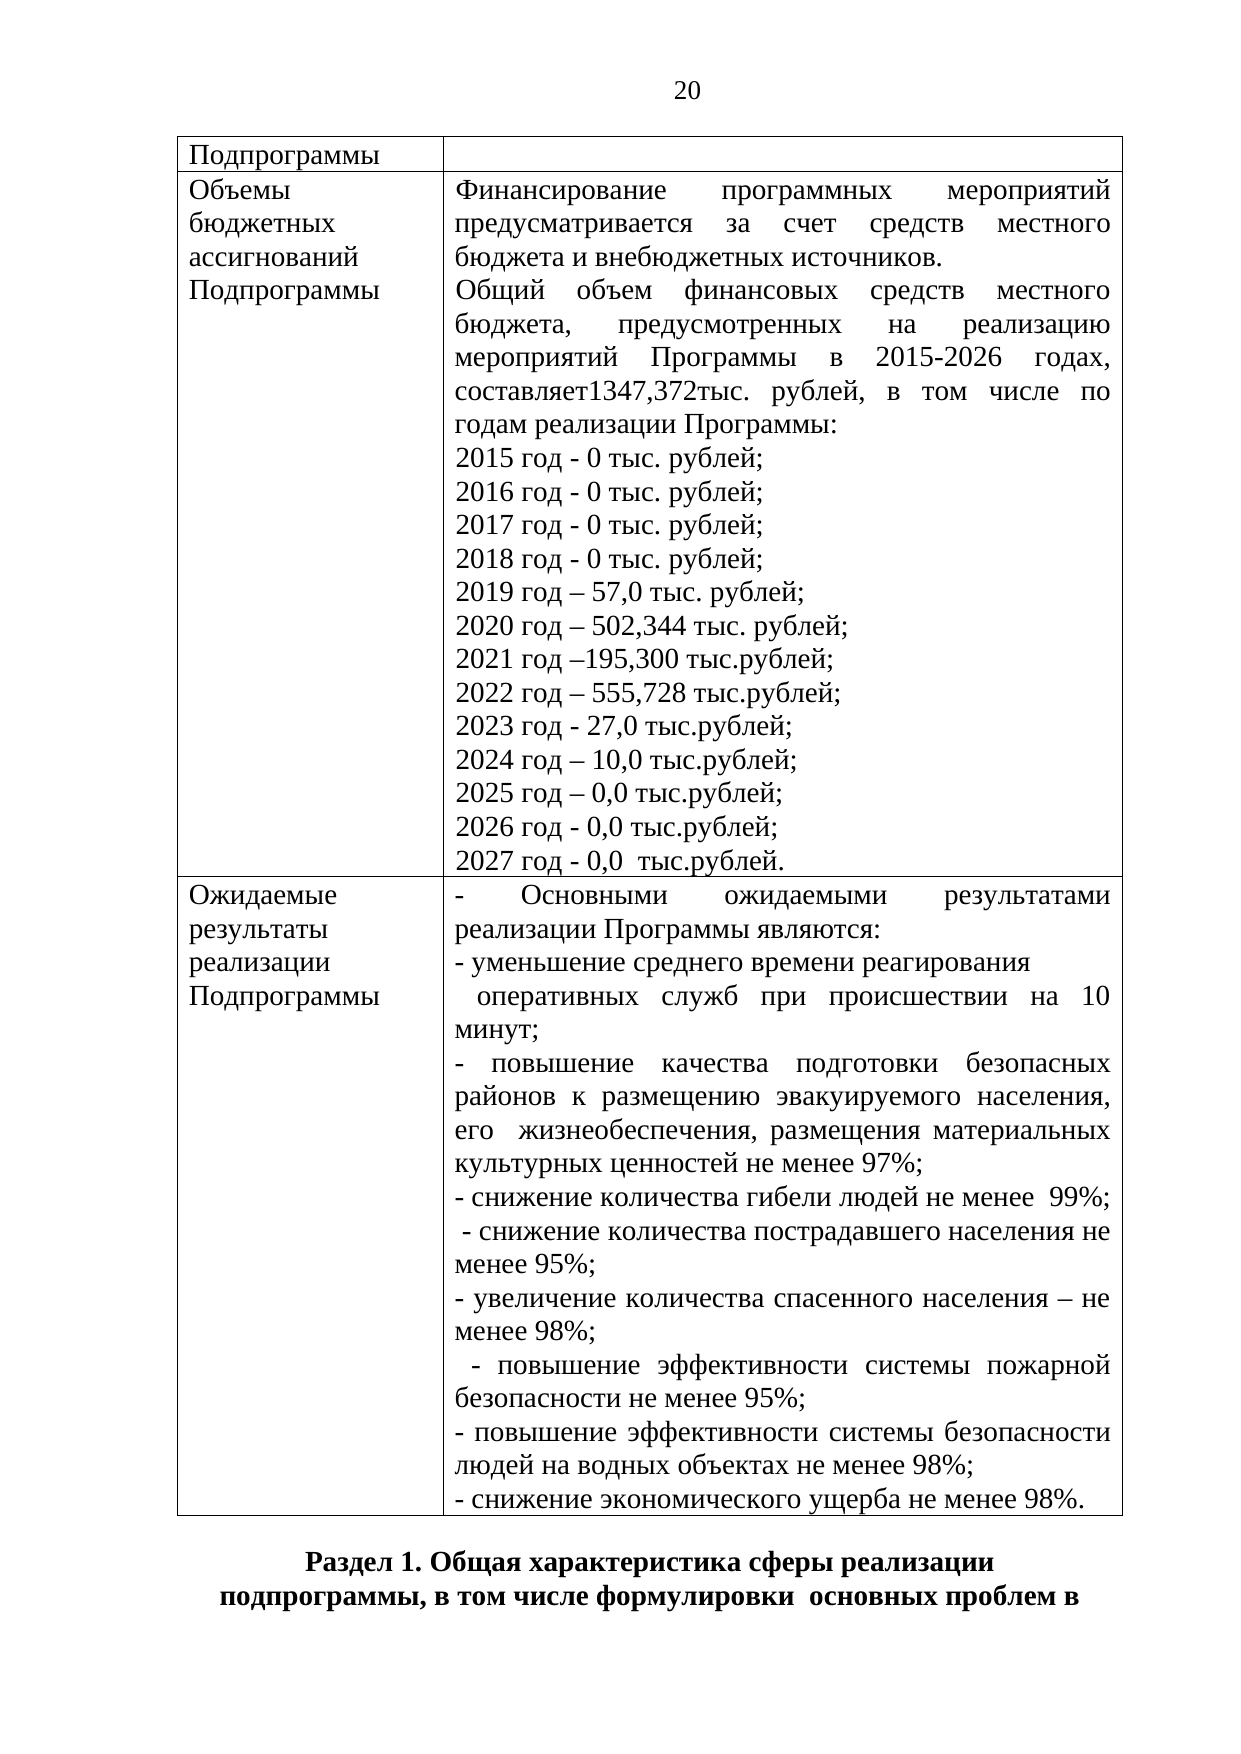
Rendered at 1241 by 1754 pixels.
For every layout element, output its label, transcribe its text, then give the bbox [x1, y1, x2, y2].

table_cell - Основными ожидаемыми результатами реализации Программы являются: - уменьшение среднего времени реагирования оперативных служб при происшествии на 10 минут; - повышение качества подготовки безопасных районов к размещению эвакуируемого населения, его жизнеобеспечения, размещения материальных культурных ценностей не менее 97%; - снижение количества гибели людей не менее 99%; - снижение количества пострадавшего населения не менее 95%; - увеличение количества спасенного населения – не менее 98%; - повышение эффективности системы пожарной безопасности не менее 95%; - повышение эффективности системы безопасности людей на водных объектах не менее 98%; - снижение экономического ущерба не менее 98%. [444, 877, 1122, 1514]
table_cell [444, 137, 1122, 171]
table_cell Объемы бюджетных ассигнований Подпрограммы [178, 172, 443, 876]
text Раздел 1. Общая характеристика сферы реализации [177, 1544, 1122, 1578]
table_cell Финансирование программных мероприятий предусматривается за счет средств местного бюджета и внебюджетных источников. Общий объем финансовых средств местного бюджета, предусмотренных на реализацию мероприятий Программы в 2015-2026 годах, составляет1347,372тыс. рублей, в том числе по годам реализации Программы: 2015 год - 0 тыс. рублей; 2016 год - 0 тыс. рублей; 2017 год - 0 тыс. рублей; 2018 год - 0 тыс. рублей; 2019 год – 57,0 тыс. рублей; 2020 год – 502,344 тыс. рублей; 2021 год –195,300 тыс.рублей; 2022 год – 555,728 тыс.рублей; 2023 год - 27,0 тыс.рублей; 2024 год – 10,0 тыс.рублей; 2025 год – 0,0 тыс.рублей; 2026 год - 0,0 тыс.рублей; 2027 год - 0,0 тыс.рублей. [444, 172, 1122, 876]
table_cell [178, 137, 443, 171]
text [177, 1578, 1122, 1611]
table_cell Ожидаемые результаты реализации Подпрограммы [178, 877, 443, 1514]
